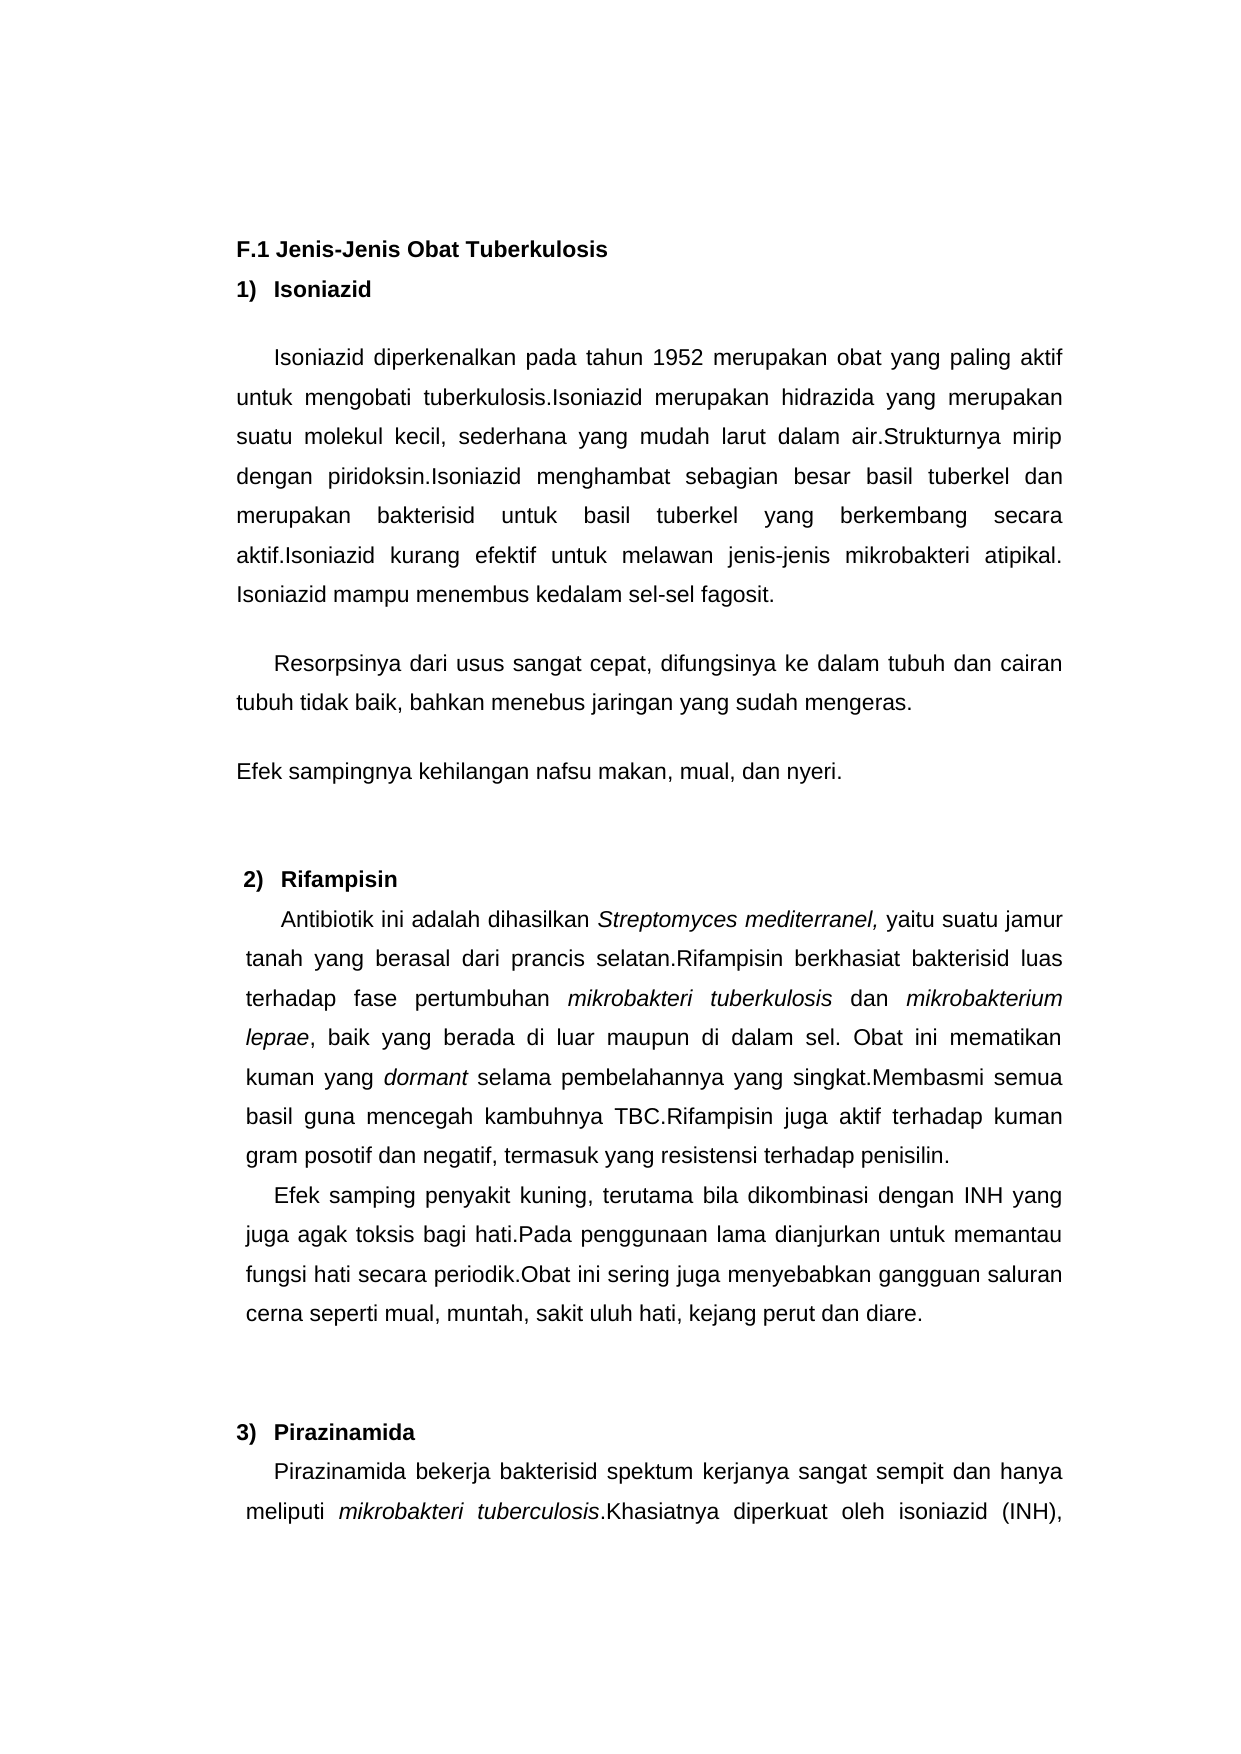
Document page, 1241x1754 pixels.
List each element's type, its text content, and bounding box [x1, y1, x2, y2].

list Antibiotik ini adalah dihasilkan Streptomyces mediterranel, yaitu suatu jamur tanah yang berasal dari prancis selatan.Rifampisin berkhasiat bakterisid luas terhadap fase pertumbuhan mikrobakteri tuberkulosis dan mikrobakterium leprae, baik yang berada di luar maupun di dalam sel. Obat ini mematikan kuman yang dormant selama pembelahannya yang singkat.Membasmi semua basil guna mencegah kambuhnya TBC.Rifampisin juga aktif terhadap kuman gram posotif dan negatif, termasuk yang resistensi terhadap penisilin. [246, 906, 1063, 1169]
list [246, 1458, 1063, 1524]
list Rifampisin [243, 866, 1063, 892]
list Efek samping penyakit kuning, terutama bila dikombinasi dengan INH yang juga agak toksis bagi hati.Pada penggunaan lama dianjurkan untuk memantau fungsi hati secara periodik.Obat ini sering juga menyebabkan gangguan saluran cerna seperti mual, muntah, sakit uluh hati, kejang perut dan diare. [246, 1182, 1063, 1327]
text Isoniazid diperkenalkan pada tahun 1952 merupakan obat yang paling aktif untuk mengobati tuberkulosis.Isoniazid merupakan hidrazida yang merupakan suatu molekul kecil, sederhana yang mudah larut dalam air.Strukturnya mirip dengan piridoksin.Isoniazid menghambat sebagian besar basil tuberkel dan merupakan bakterisid untuk basil tuberkel yang berkembang secara aktif.Isoniazid kurang efektif untuk melawan jenis-jenis mikrobakteri atipikal. Isoniazid mampu menembus kedalam sel-sel fagosit. [236, 344, 1063, 608]
list Isoniazid [236, 276, 1063, 302]
list Pirazinamida [236, 1419, 1063, 1445]
text Resorpsinya dari usus sangat cepat, difungsinya ke dalam tubuh dan cairan tubuh tidak baik, bahkan menebus jaringan yang sudah mengeras. [236, 650, 1063, 716]
text Efek sampingnya kehilangan nafsu makan, mual, dan nyeri. [236, 758, 1063, 784]
text F.1 Jenis-Jenis Obat Tuberkulosis [236, 236, 1063, 263]
